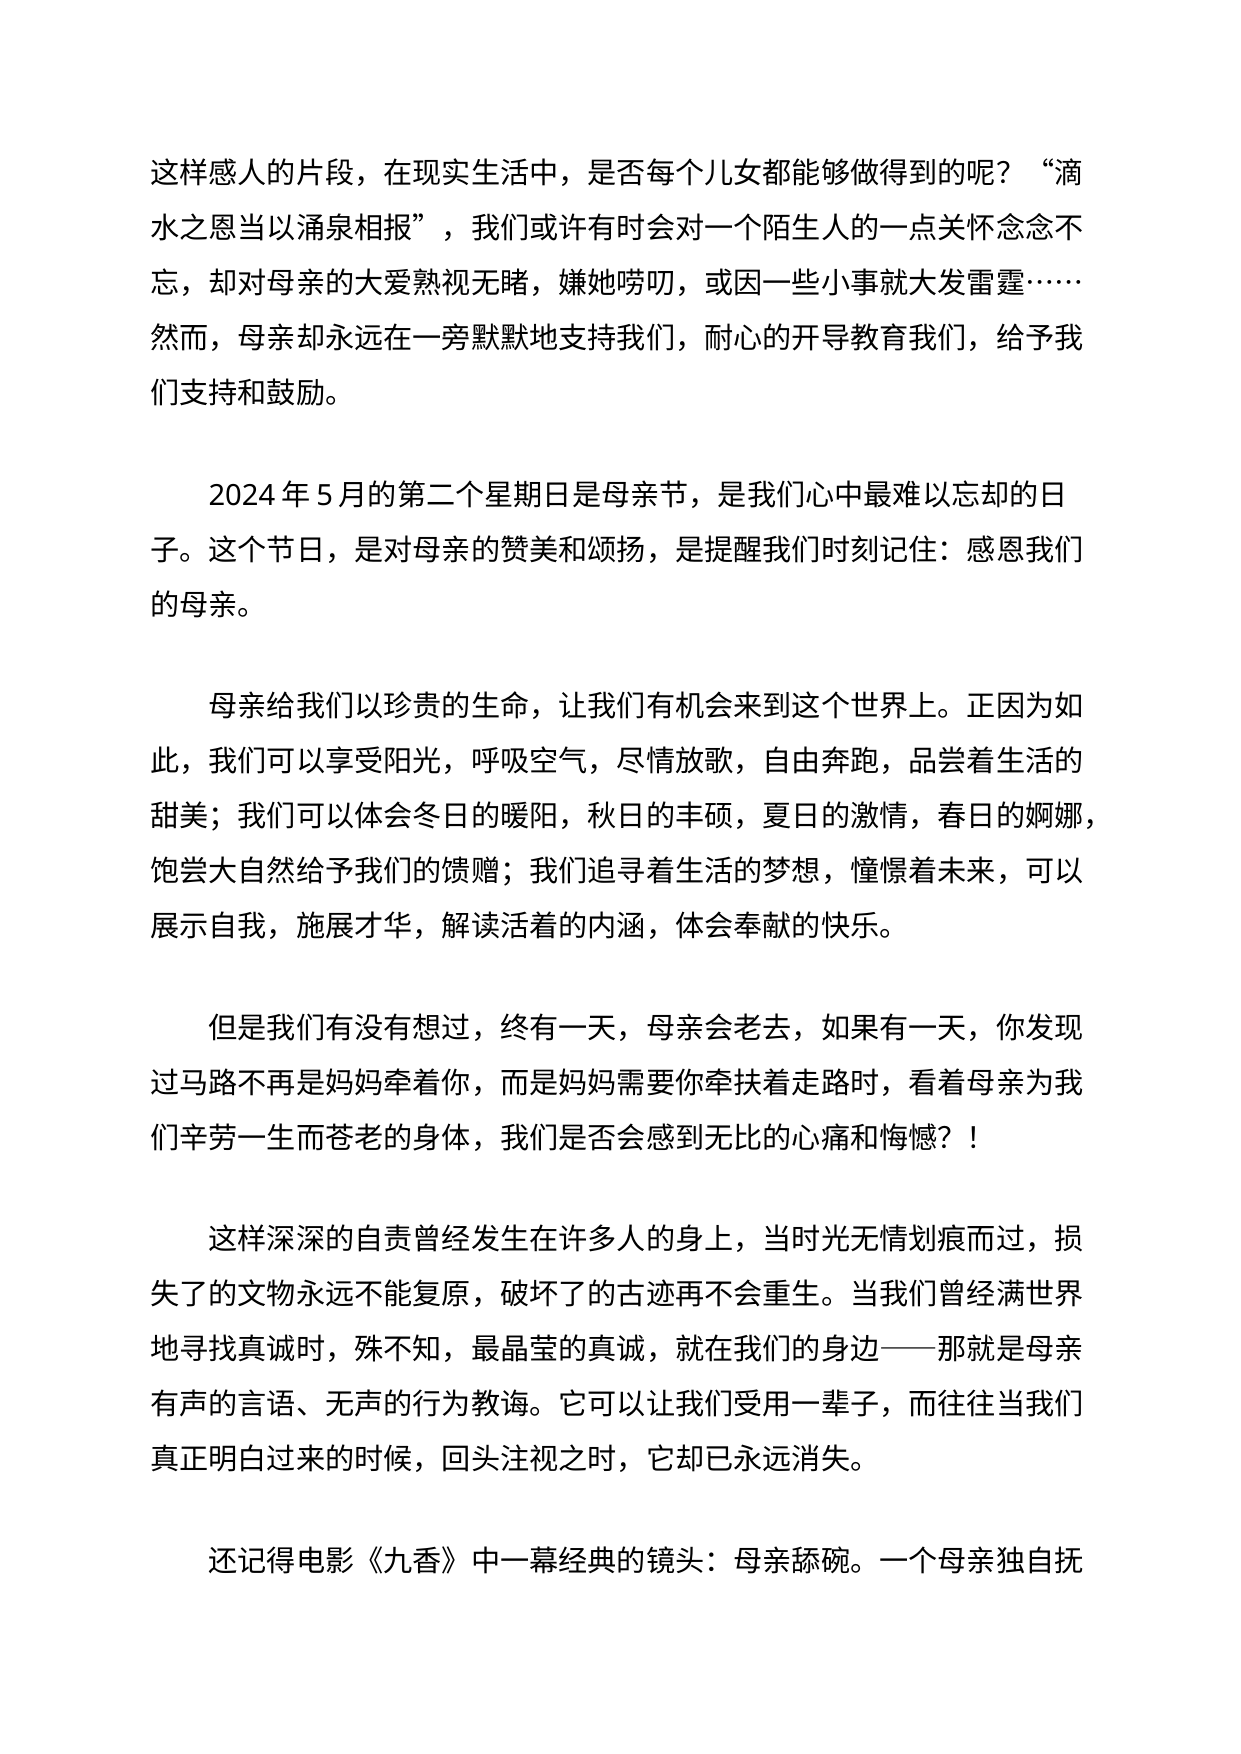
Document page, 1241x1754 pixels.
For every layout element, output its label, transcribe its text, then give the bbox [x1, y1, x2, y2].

text 但是我们有没有想过，终有一天，母亲会老去，如果有一天，你发现过马路不再是妈妈牵着你，而是妈妈需要你牵扶着走路时，看着母亲为我们辛劳一生而苍老的身体，我们是否会感到无比的心痛和悔憾？！ [150, 1004, 1090, 1156]
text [150, 1537, 1090, 1579]
text 母亲给我们以珍贵的生命，让我们有机会来到这个世界上。正因为如此，我们可以享受阳光，呼吸空气，尽情放歌，自由奔跑，品尝着生活的甜美；我们可以体会冬日的暖阳，秋日的丰硕，夏日的激情，春日的婀娜，饱尝大自然给予我们的馈赠；我们追寻着生活的梦想，憧憬着未来，可以展示自我，施展才华，解读活着的内涵，体会奉献的快乐。 [150, 683, 1090, 945]
text 2024年5月的第二个星期日是母亲节，是我们心中最难以忘却的日子。这个节日，是对母亲的赞美和颂扬，是提醒我们时刻记住：感恩我们的母亲。 [150, 471, 1090, 623]
text 这样深深的自责曾经发生在许多人的身上，当时光无情划痕而过，损失了的文物永远不能复原，破坏了的古迹再不会重生。当我们曾经满世界地寻找真诚时，殊不知，最晶莹的真诚，就在我们的身边——那就是母亲有声的言语、无声的行为教诲。它可以让我们受用一辈子，而往往当我们真正明白过来的时候，回头注视之时，它却已永远消失。 [150, 1216, 1090, 1478]
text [150, 150, 1090, 412]
